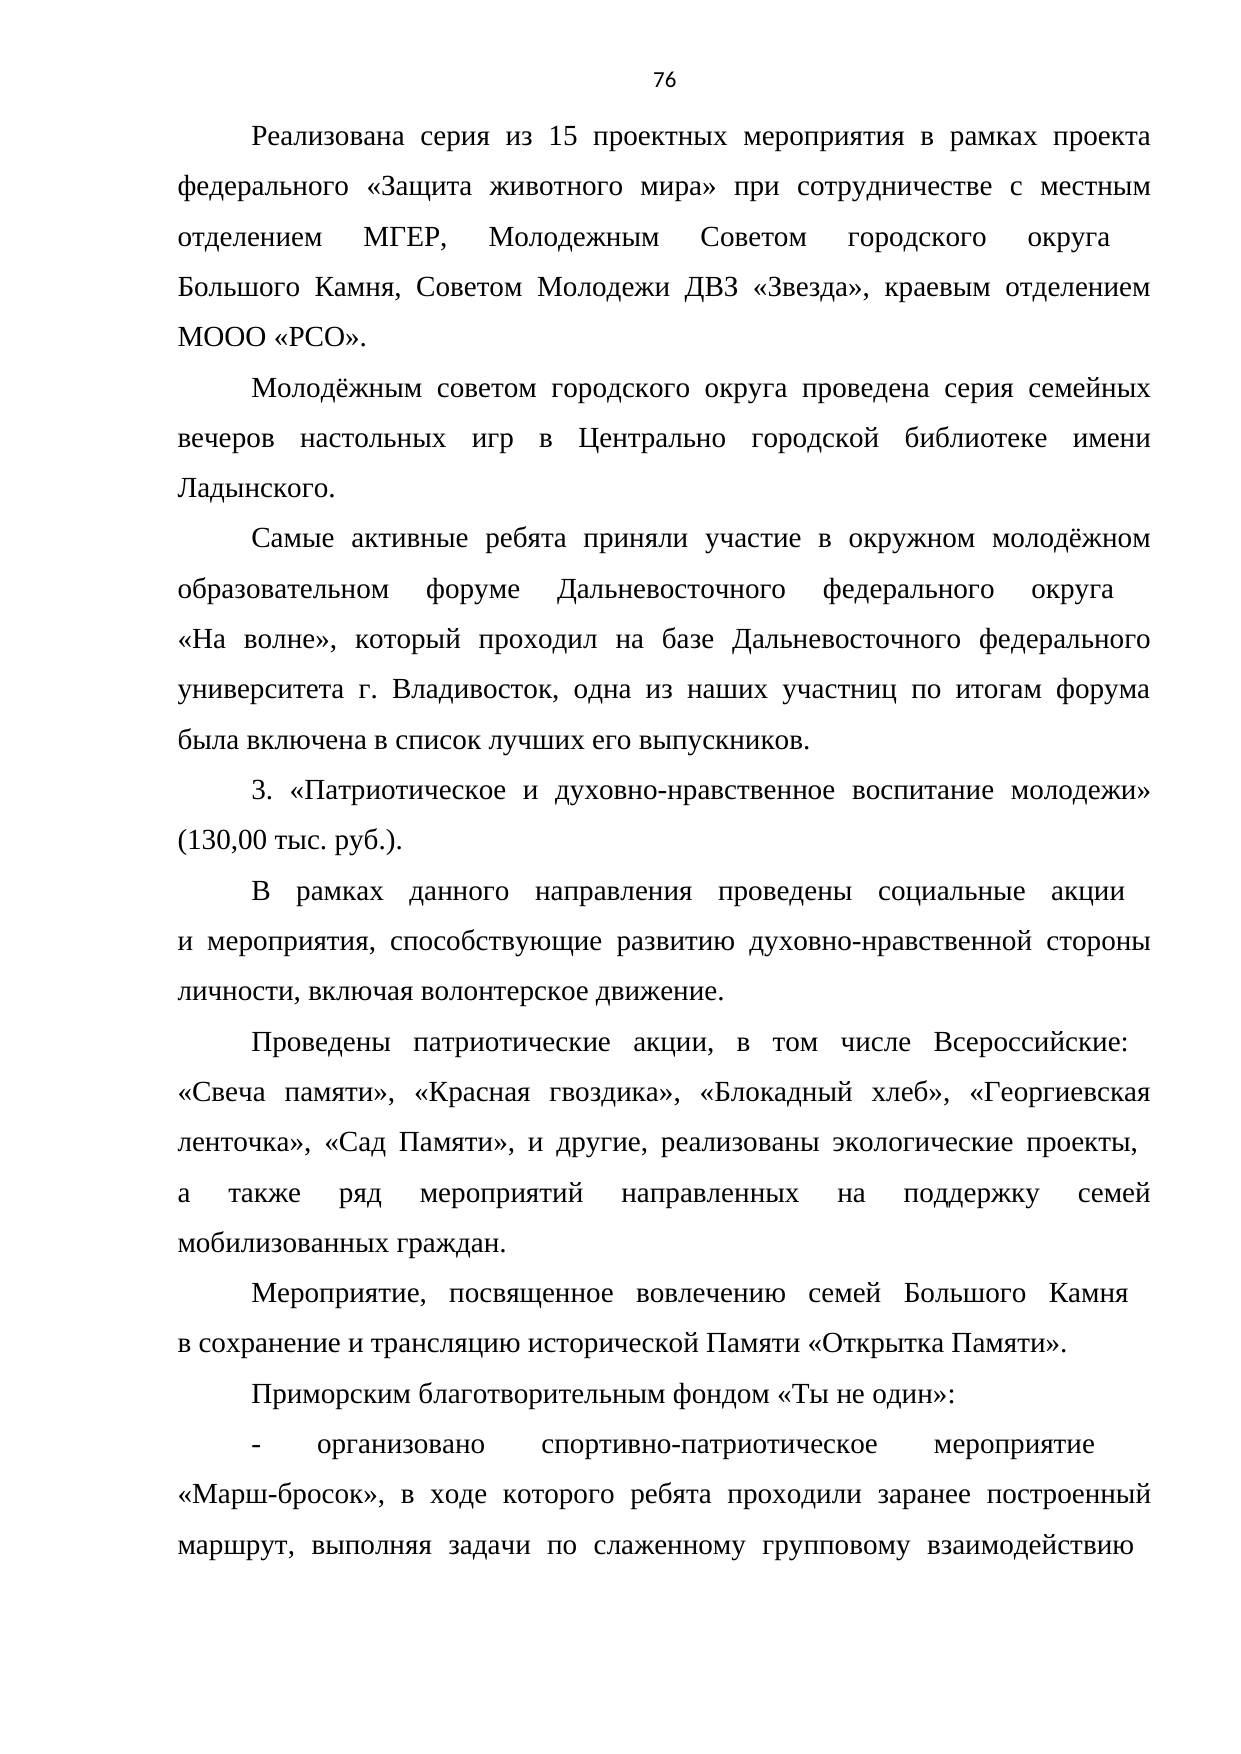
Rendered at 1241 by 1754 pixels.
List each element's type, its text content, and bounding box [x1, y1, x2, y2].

text Приморским благотворительным фондом «Ты не один»: [177, 1376, 1152, 1409]
text Мероприятие, посвященное вовлечению семей Большого Камня в сохранение и трансляцию исторической Памяти «Открытка Памяти». [177, 1275, 1152, 1359]
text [177, 1426, 1152, 1560]
text Молодёжным советом городского округа проведена серия семейных вечеров настольных игр в Центрально городской библиотеке имени Ладынского. [177, 370, 1152, 504]
text Самые активные ребята приняли участие в окружном молодёжном образовательном форуме Дальневосточного федерального округа «На волне», который проходил на базе Дальневосточного федерального университета г. Владивосток, одна из наших участниц по итогам форума была включена в список лучших его выпускников. [177, 521, 1152, 755]
text Проведены патриотические акции, в том числе Всероссийские: «Свеча памяти», «Красная гвоздика», «Блокадный хлеб», «Георгиевская ленточка», «Сад Памяти», и другие, реализованы экологические проекты, а также ряд мероприятий направленных на поддержку семей мобилизованных граждан. [177, 1024, 1152, 1258]
text 3. «Патриотическое и духовно-нравственное воспитание молодежи» (130,00 тыс. руб.). [177, 772, 1152, 856]
text В рамках данного направления проведены социальные акции и мероприятия, способствующие развитию духовно-нравственной стороны личности, включая волонтерское движение. [177, 873, 1152, 1007]
text Реализована серия из 15 проектных мероприятия в рамках проекта федерального «Защита животного мира» при сотрудничестве с местным отделением МГЕР, Молодежным Советом городского округа Большого Камня, Советом Молодежи ДВЗ «Звезда», краевым отделением МООО «РСО». [177, 118, 1152, 353]
